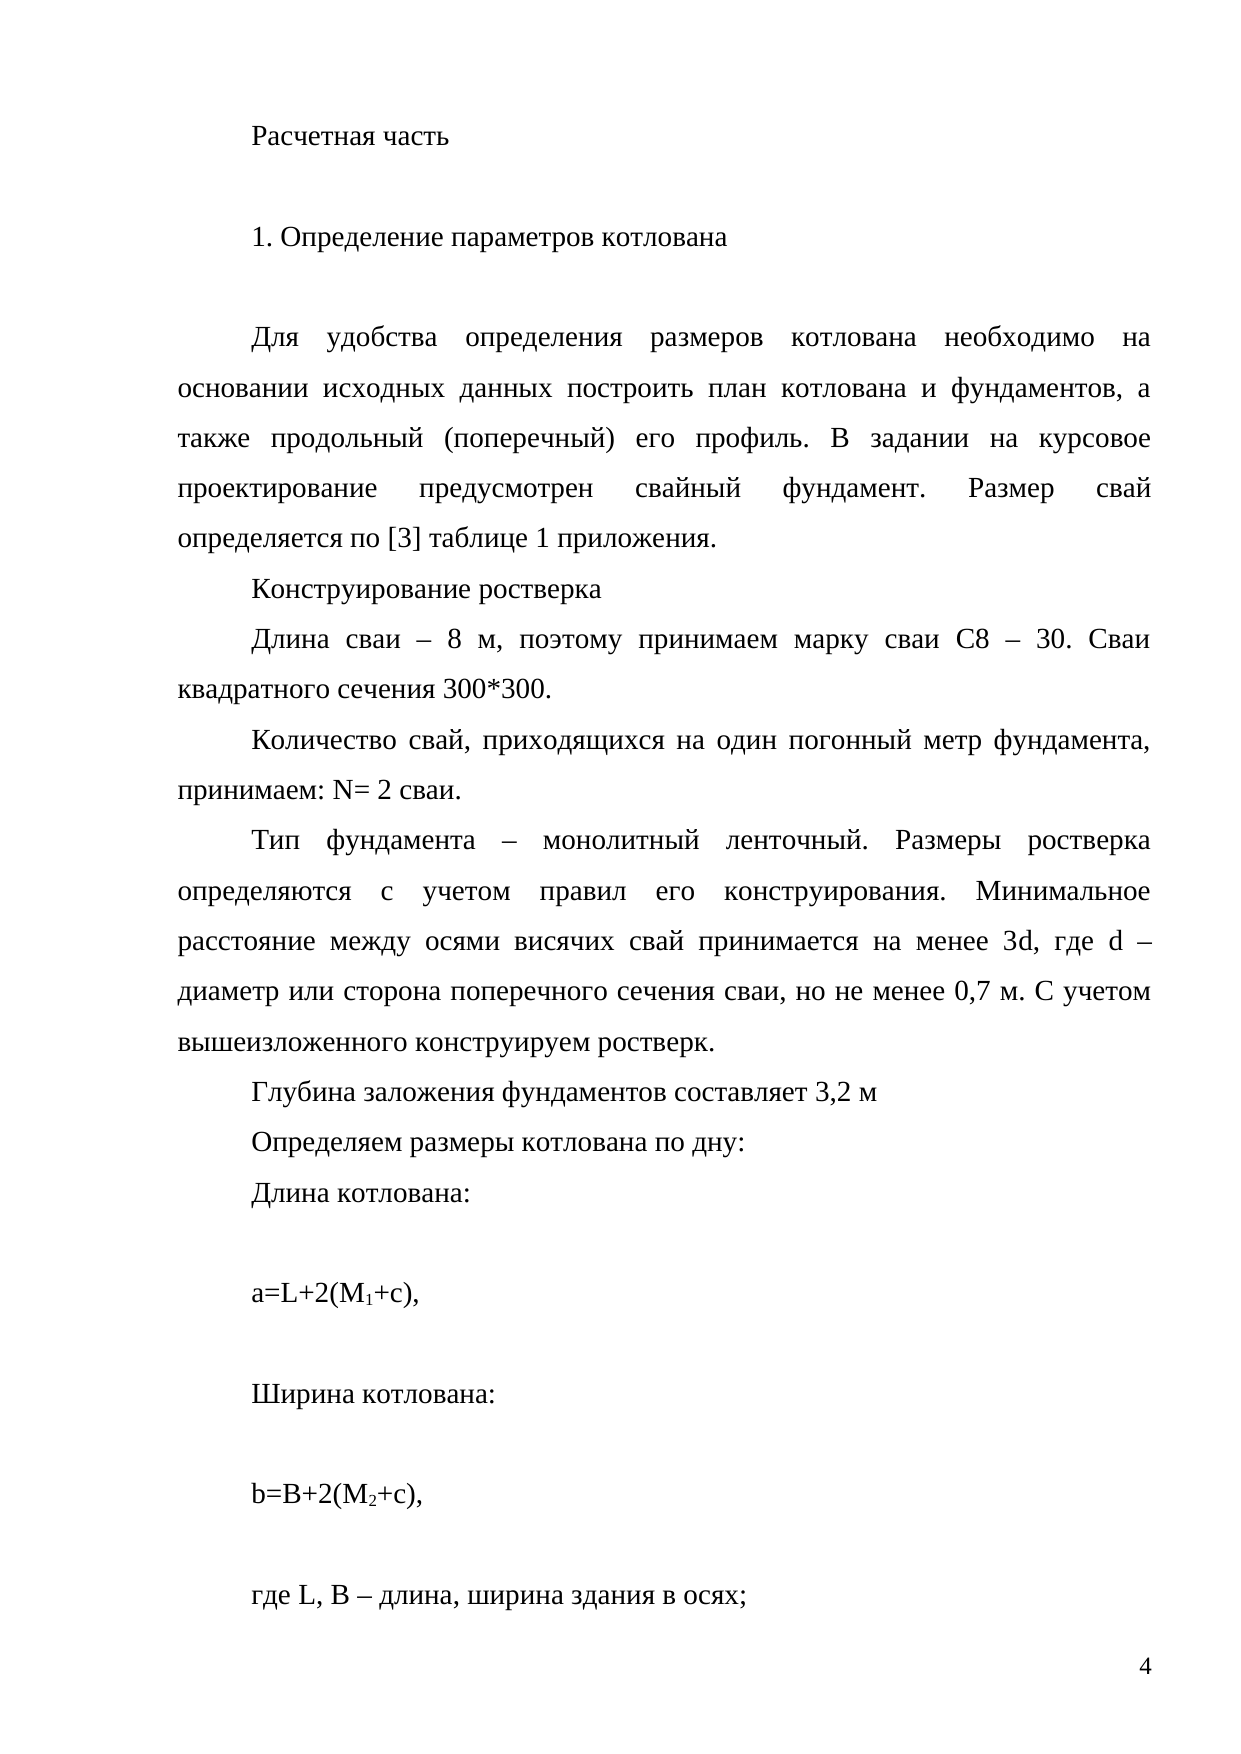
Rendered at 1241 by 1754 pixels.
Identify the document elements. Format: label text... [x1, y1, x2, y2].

text Длина сваи – 8 м, поэтому принимаем марку сваи С8 – 30. Сваи квадратного сечения 300*300. [177, 621, 1152, 705]
text Ширина котлована: [177, 1376, 1152, 1409]
text а=L+2(M1+c), [177, 1275, 1152, 1309]
text 1. Определение параметров котлована [177, 219, 1152, 252]
text Для удобства определения размеров котлована необходимо на основании исходных данных построить план котлована и фундаментов, а также продольный (поперечный) его профиль. В задании на курсовое проектирование предусмотрен свайный фундамент. Размер свай определяется по [3] таблице 1 приложения. [177, 319, 1152, 554]
text b=B+2(M2+c), [177, 1477, 1152, 1510]
text Расчетная часть [177, 118, 1152, 152]
text Длина котлована: [177, 1175, 1152, 1208]
text где L, B – длина, ширина здания в осях; [177, 1577, 1152, 1611]
text Тип фундамента – монолитный ленточный. Размеры ростверка определяются с учетом правил его конструирования. Минимальное расстояние между осями висячих свай принимается на менее 3d, где d – диаметр или сторона поперечного сечения сваи, но не менее . С учетом вышеизложенного конструируем ростверк. [177, 822, 1152, 1057]
text Глубина заложения фундаментов составляет 3,2 м [177, 1074, 1152, 1108]
text Определяем размеры котлована по дну: [177, 1124, 1152, 1158]
text Конструирование ростверка [177, 571, 1152, 604]
text Количество свай, приходящихся на один погонный метр фундамента, принимаем: N= 2 сваи. [177, 722, 1152, 806]
